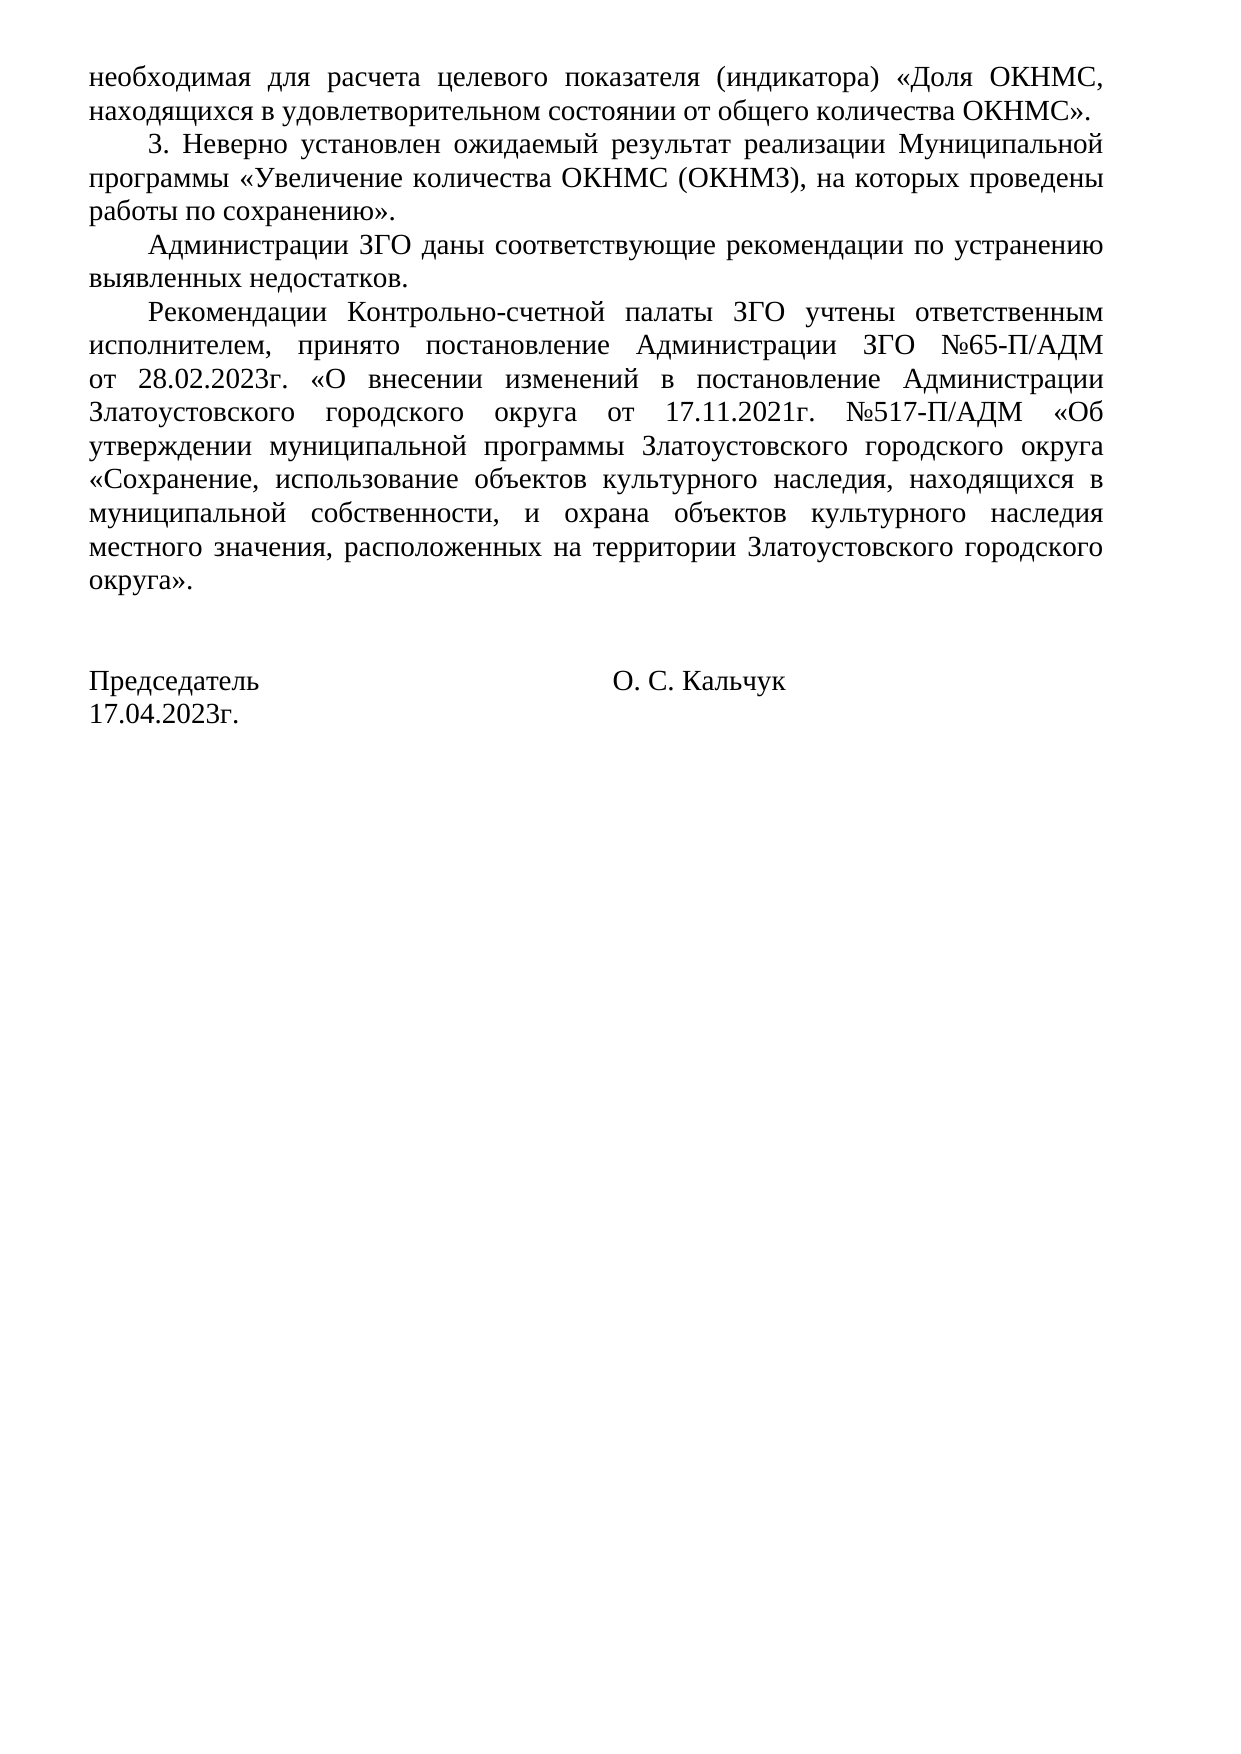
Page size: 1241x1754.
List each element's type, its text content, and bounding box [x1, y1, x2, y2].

text Председатель О. С. Кальчук [89, 663, 1104, 696]
text 17.04.2023г. [89, 696, 1104, 730]
text Администрации ЗГО даны соответствующие рекомендации по устранению выявленных недостатков. [89, 227, 1104, 294]
text Рекомендации Контрольно-счетной палаты ЗГО учтены ответственным исполнителем, принято постановление Администрации ЗГО №65-П/АДМ от 28.02.2023г. «О внесении изменений в постановление Администрации Златоустовского городского округа от 17.11.2021г. №517-П/АДМ «Об утверждении муниципальной программы Златоустовского городского округа «Сохранение, использование объектов культурного наследия, находящихся в муниципальной собственности, и охрана объектов культурного наследия местного значения, расположенных на территории Златоустовского городского округа». [89, 294, 1104, 596]
text 3. Неверно установлен ожидаемый результат реализации Муниципальной программы «Увеличение количества ОКНМС (ОКНМЗ), на которых проведены работы по сохранению». [89, 126, 1104, 227]
